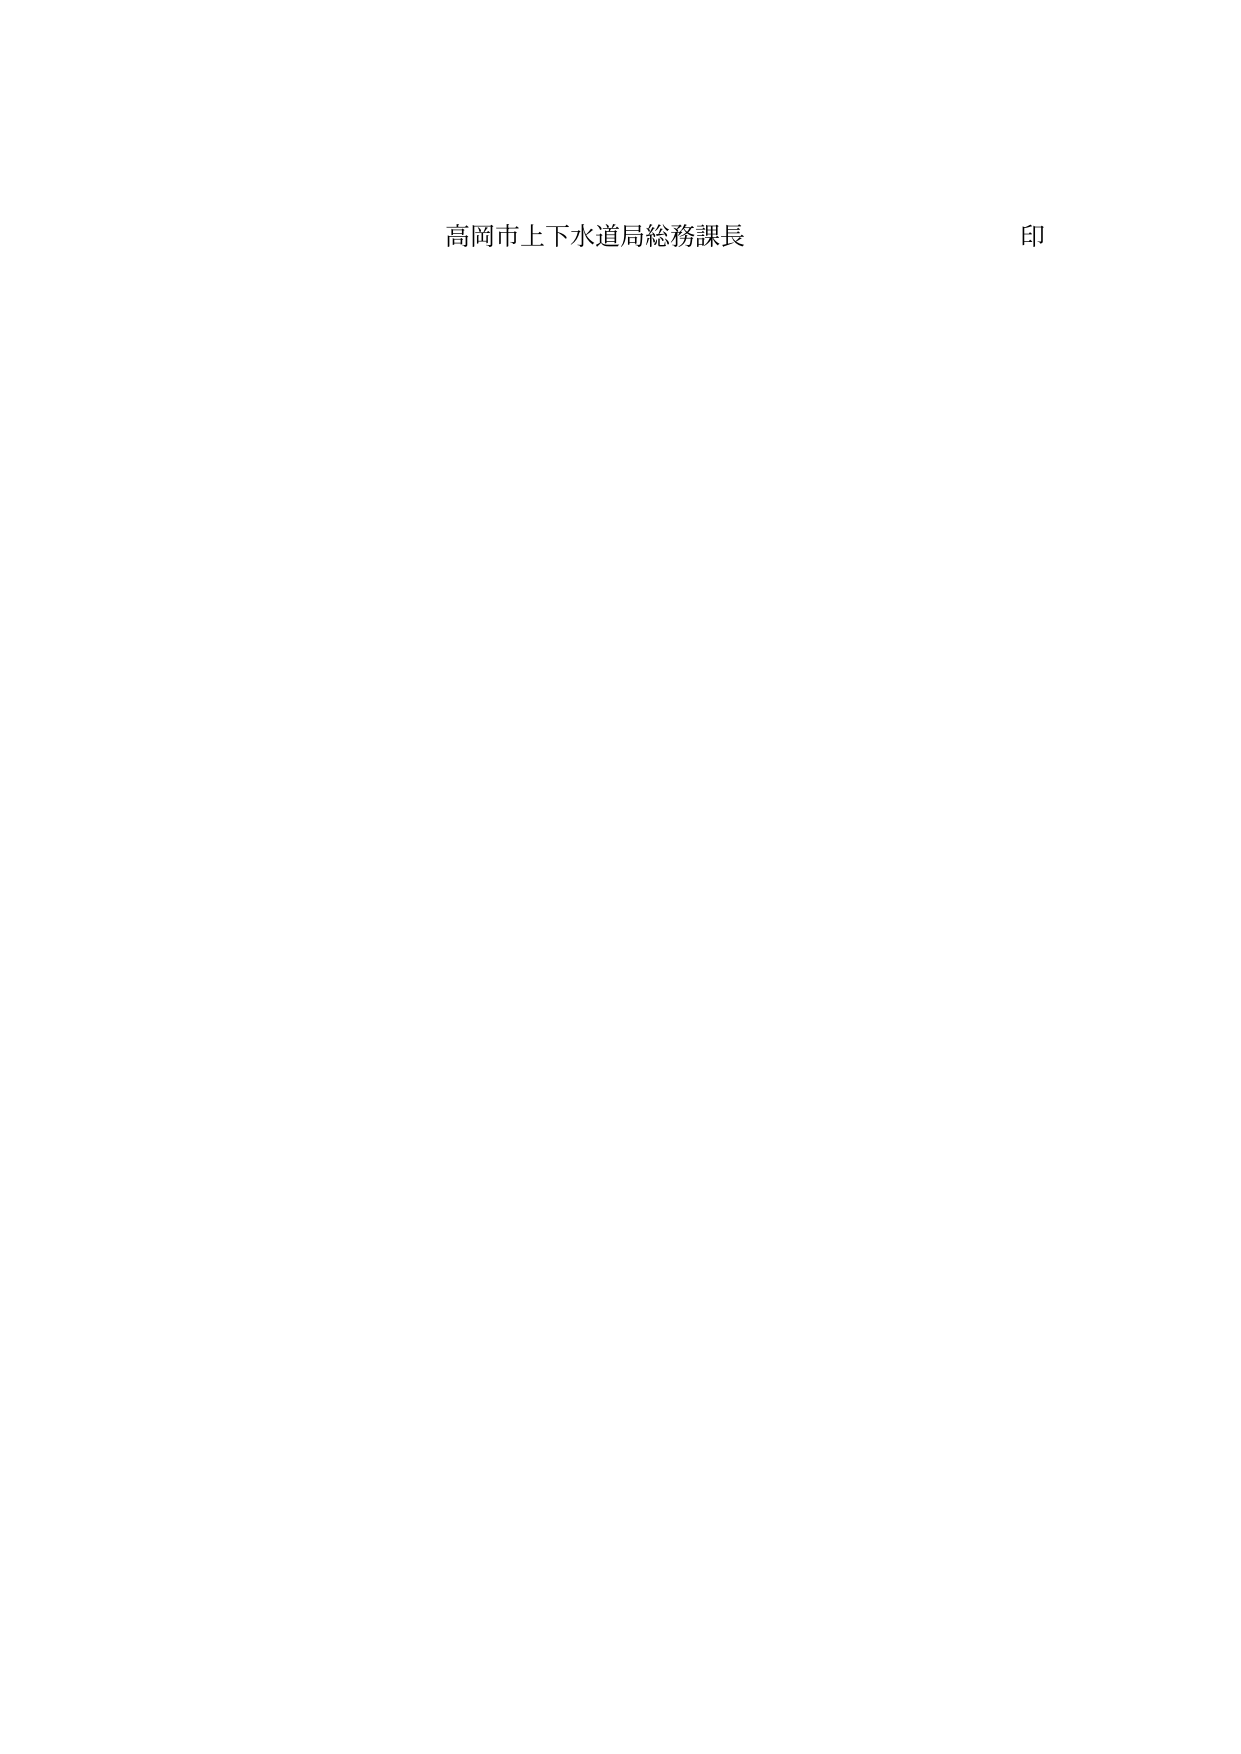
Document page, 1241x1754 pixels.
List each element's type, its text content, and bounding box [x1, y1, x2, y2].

text 高岡市上下水道局総務課長 印 [177, 217, 1063, 253]
